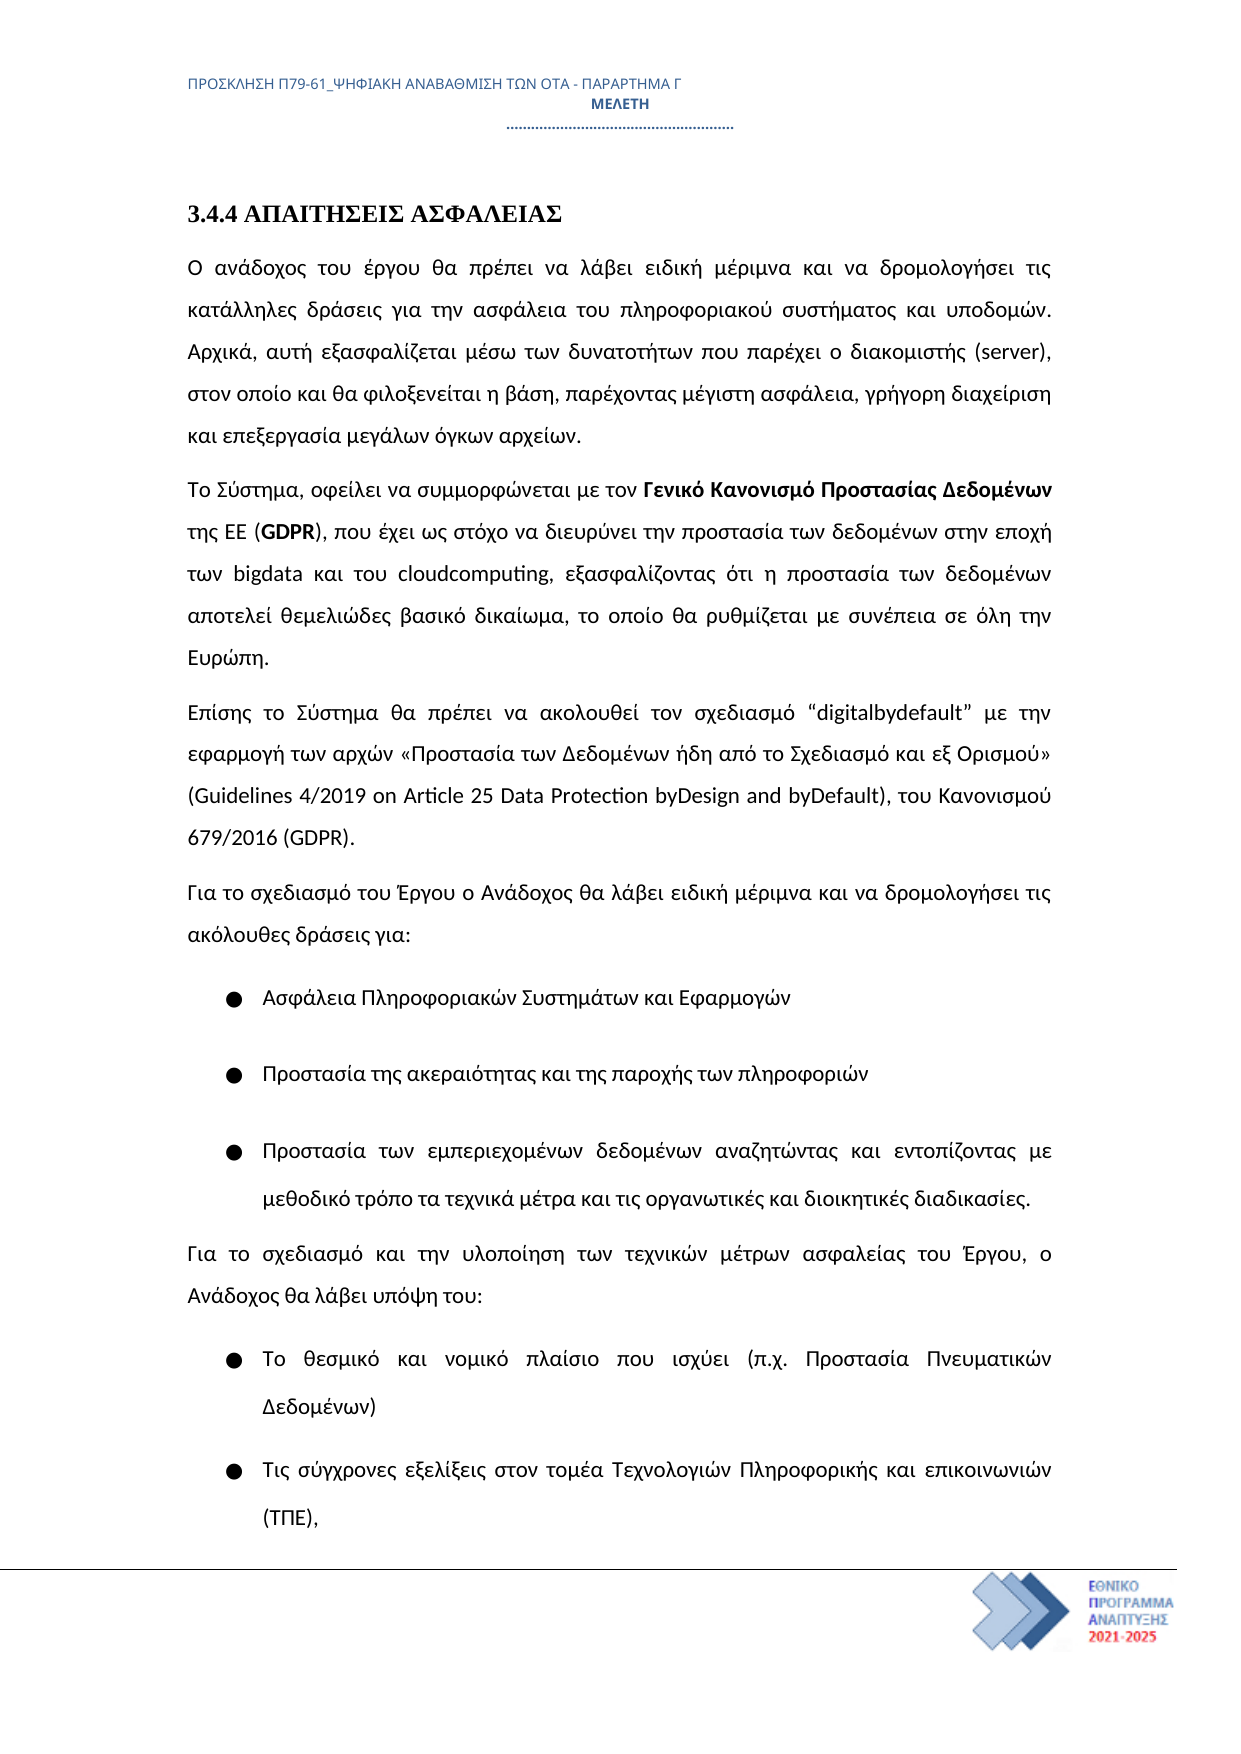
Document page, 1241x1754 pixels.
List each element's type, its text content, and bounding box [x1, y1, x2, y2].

list Προστασία της ακεραιότητας και της παροχής των πληροφοριών [225, 1051, 1053, 1094]
list Το θεσμικό και νομικό πλαίσιο που ισχύει (π.χ. Προστασία Πνευματικών Δεδομένων) [225, 1335, 1053, 1420]
text Για το σχεδιασμό του Έργου ο Ανάδοχος θα λάβει ειδική μέριμνα και να δρομολογήσει τις ακόλουθες δράσεις για: [187, 878, 1053, 948]
list Τις σύγχρονες εξελίξεις στον τομέα Τεχνολογιών Πληροφορικής και επικοινωνιών (ΤΠΕ), [225, 1446, 1053, 1531]
text Ο ανάδοχος του έργου θα πρέπει να λάβει ειδική μέριμνα και να δρομολογήσει τις κατάλληλες δράσεις για την ασφάλεια του πληροφοριακού συστήματος και υποδομών. Αρχικά, αυτή εξασφαλίζεται μέσω των δυνατοτήτων που παρέχει ο διακομιστής (server), στον οποίο και θα φιλοξενείται η βάση, παρέχοντας μέγιστη ασφάλεια, γρήγορη διαχείριση και επεξεργασία μεγάλων όγκων αρχείων. [187, 253, 1053, 449]
list Προστασία των εμπεριεχομένων δεδομένων αναζητώντας και εντοπίζοντας με μεθοδικό τρόπο τα τεχνικά μέτρα και τις οργανωτικές και διοικητικές διαδικασίες. [225, 1128, 1053, 1212]
list Ασφάλεια Πληροφοριακών Συστημάτων και Εφαρμογών [225, 974, 1053, 1017]
text Για το σχεδιασμό και την υλοποίηση των τεχνικών μέτρων ασφαλείας του Έργου, ο Ανάδοχος θα λάβει υπόψη του: [187, 1239, 1053, 1309]
text Το Σύστημα, οφείλει να συμμορφώνεται με τον Γενικό Κανονισμό Προστασίας Δεδομένων της ΕΕ (GDPR), που έχει ως στόχο να διευρύνει την προστασία των δεδομένων στην εποχή των bigdata και του cloudcomputing, εξασφαλίζοντας ότι η προστασία των δεδομένων αποτελεί θεμελιώδες βασικό δικαίωμα, το οποίο θα ρυθμίζεται με συνέπεια σε όλη την Ευρώπη. [187, 475, 1053, 671]
subtitle 3.4.4 ΑΠΑΙΤΗΣΕΙΣ ΑΣΦΑΛΕΙΑΣ [187, 199, 1053, 228]
text Επίσης το Σύστημα θα πρέπει να ακολουθεί τον σχεδιασμό “digitalbydefault” με την εφαρμογή των αρχών «Προστασία των Δεδομένων ήδη από το Σχεδιασμό και εξ Ορισμού» (Guidelines 4/2019 on Article 25 Data Protection byDesign and byDefault), του Κανονισμού 679/2016 (GDPR). [187, 698, 1053, 852]
picture [970, 1570, 1174, 1652]
